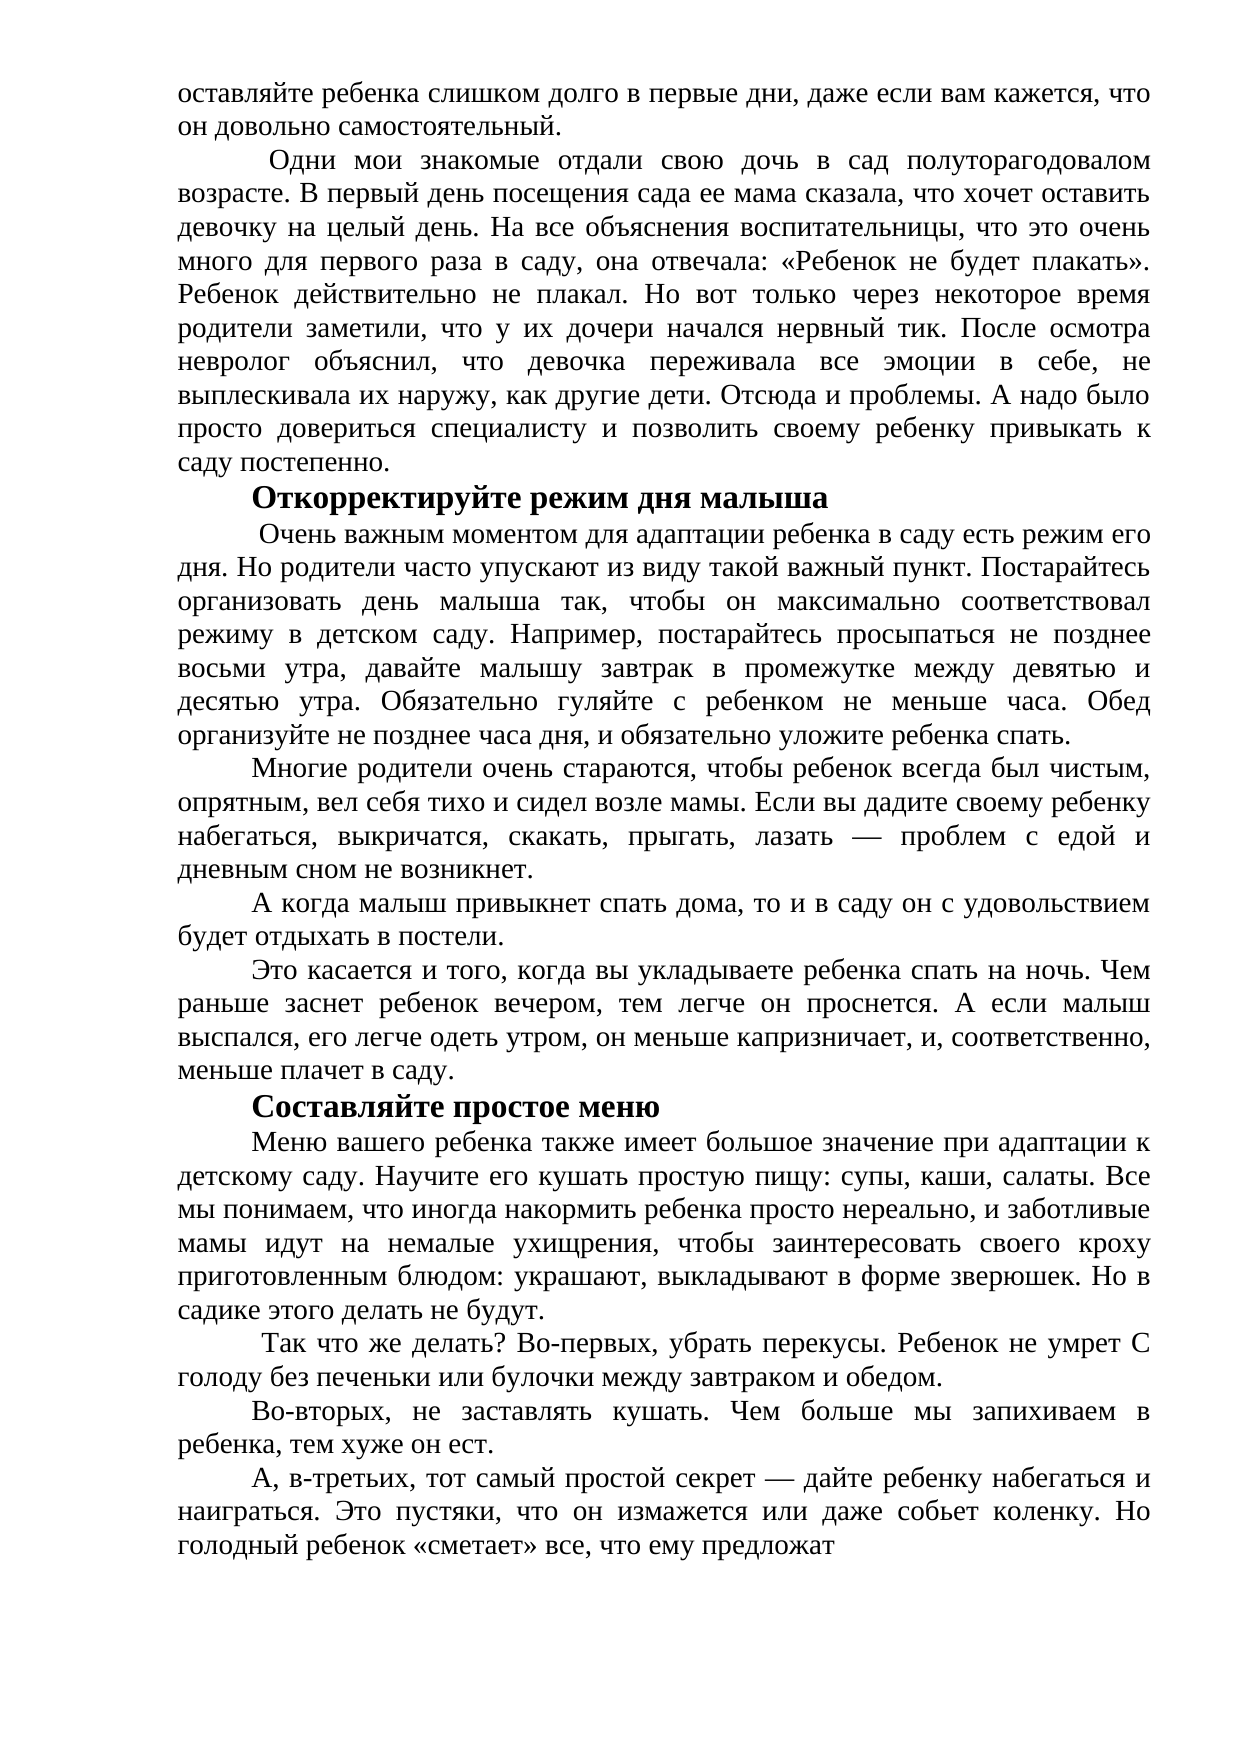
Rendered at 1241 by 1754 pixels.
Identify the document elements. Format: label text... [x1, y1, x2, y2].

text Очень важным моментом для адаптации ребенка в саду есть режим его дня. Но родители часто упускают из виду такой важный пункт. Постарайтесь организовать день малыша так, чтобы он максимально соответствовал режиму в детском саду. Например, постарайтесь просыпаться не позднее восьми утра, давайте малышу завтрак в промежутке между девятью и десятью утра. Обязательно гуляйте с ребенком не меньше часа. Обед организуйте не позднее часа дня, и обязательно уложите ребенка спать. [177, 516, 1152, 751]
text Составляйте простое меню [177, 1086, 1152, 1124]
text Меню вашего ребенка также имеет большое значение при адаптации к детскому саду. Научите его кушать простую пищу: супы, каши, салаты. Все мы понимаем, что иногда накормить ребенка просто нереально, и заботливые мамы идут на немалые ухищрения, чтобы заинтересовать своего кроху приготовленным блюдом: украшают, выкладывают в форме зверюшек. Но в садике этого делать не будут. [177, 1124, 1152, 1326]
text Многие родители очень стараются, чтобы ребенок всегда был чистым, опрятным, вел себя тихо и сидел возле мамы. Если вы дадите своему ребенку набегаться, выкричатся, скакать, прыгать, лазать — проблем с едой и дневным сном не возникнет. [177, 751, 1152, 885]
text Откорректируйте режим дня малыша [177, 477, 1152, 516]
text А, в-третьих, тот самый простой секрет — дайте ребенку набегаться и наиграться. Это пустяки, что он измажется или даже собьет коленку. Но голодный ребенок «сметает» все, что ему предложат [177, 1460, 1152, 1560]
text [177, 75, 1152, 142]
text Во-вторых, не заставлять кушать. Чем больше мы запихиваем в ребенка, тем хуже он ест. [177, 1393, 1152, 1460]
text Одни мои знакомые отдали свою дочь в сад полуторагодовалом возрасте. В первый день посещения сада ее мама сказала, что хочет оставить девочку на целый день. На все объяснения воспитательницы, что это очень много для первого раза в саду, она отвечала: «Ребенок не будет плакать». Ребенок действительно не плакал. Но вот только через некоторое время родители заметили, что у их дочери начался нервный тик. После осмотра невролог объяснил, что девочка переживала все эмоции в себе, не выплескивала их наружу, как другие дети. Отсюда и проблемы. А надо было просто довериться специалисту и позволить своему ребенку привыкать к саду постепенно. [177, 142, 1152, 477]
text Так что же делать? Во-первых, убрать перекусы. Ребенок не умрет C голоду без печеньки или булочки между завтраком и обедом. [177, 1326, 1152, 1393]
text Это касается и того, когда вы укладываете ребенка спать на ночь. Чем раньше заснет ребенок вечером, тем легче он проснется. А если малыш выспался, его легче одеть утром, он меньше капризничает, и, соответственно, меньше плачет в саду. [177, 952, 1152, 1086]
text А когда малыш привыкнет спать дома, то и в саду он с удовольствием будет отдыхать в постели. [177, 885, 1152, 952]
